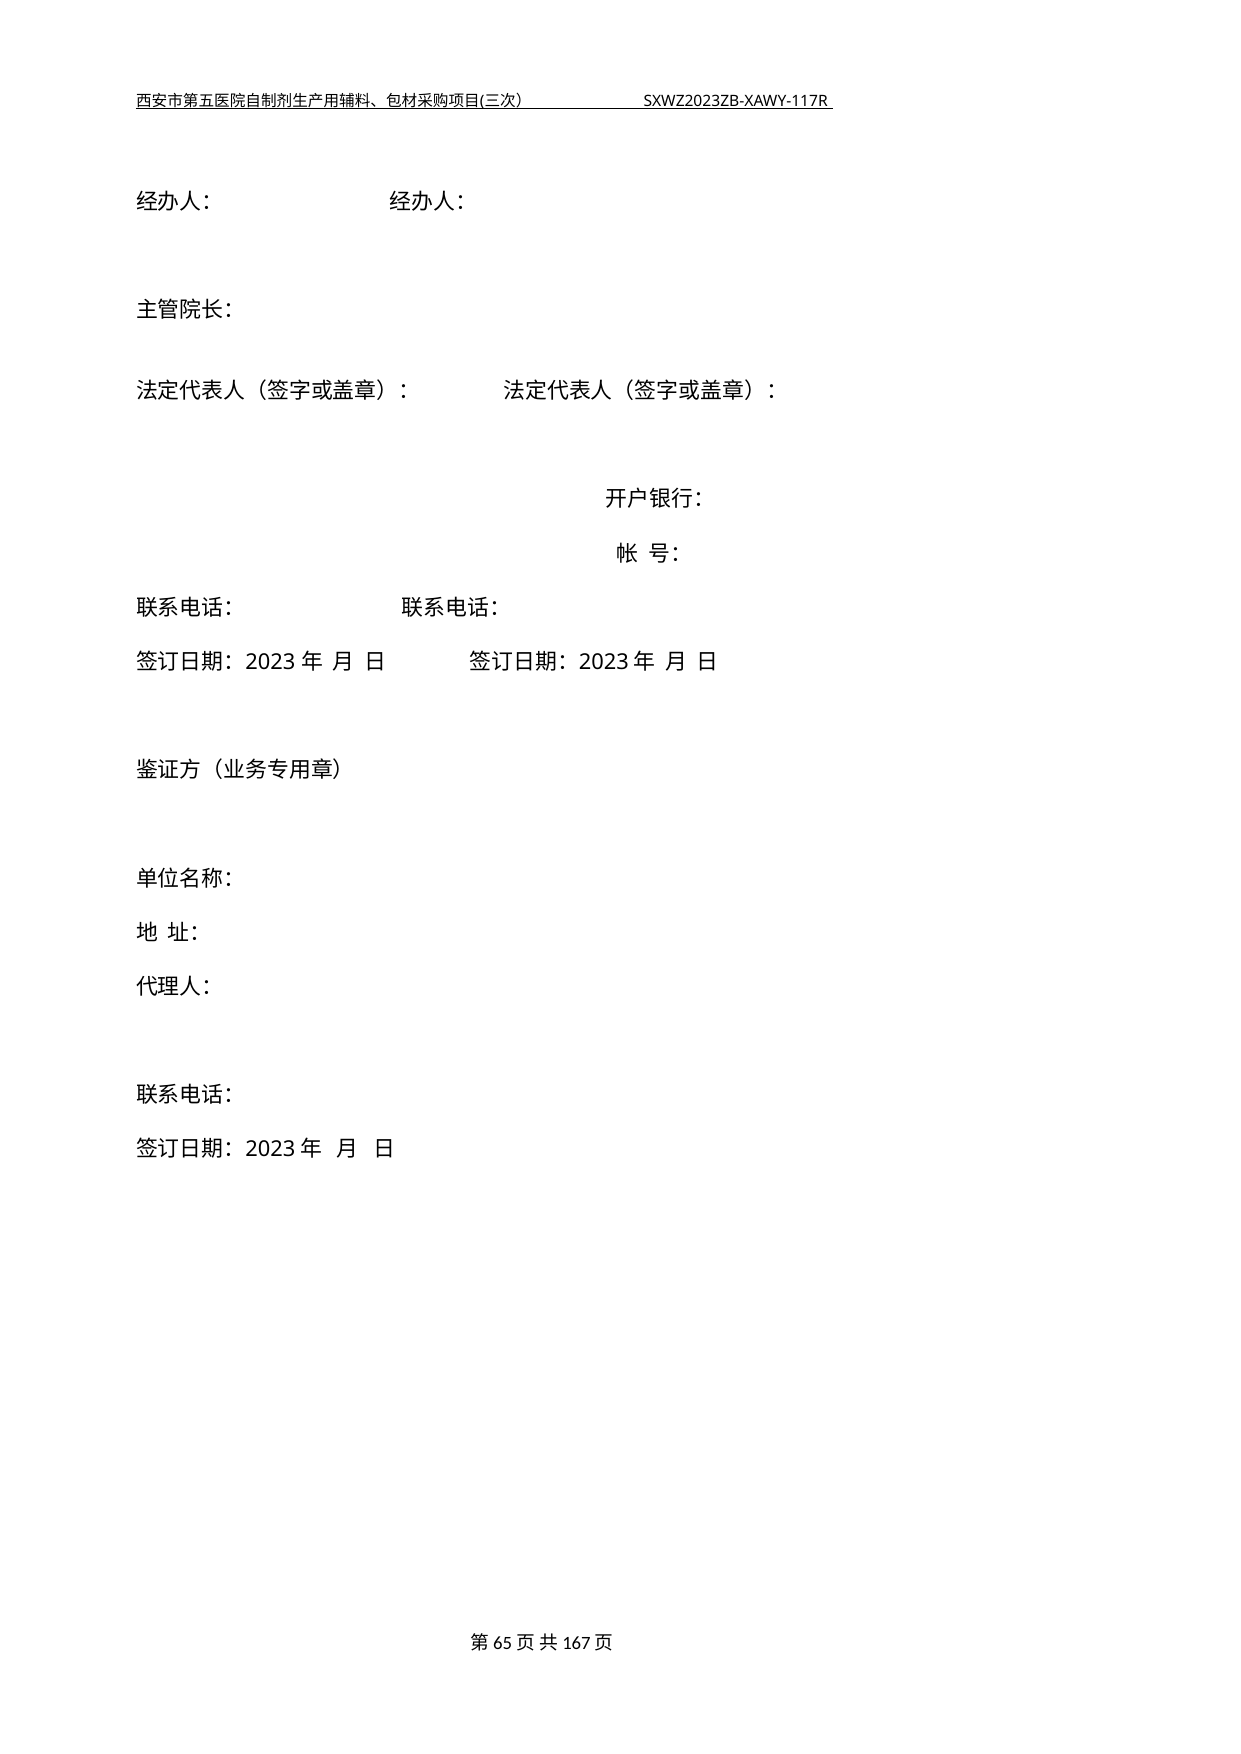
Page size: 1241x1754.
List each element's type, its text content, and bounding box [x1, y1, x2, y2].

text 法定代表人（签字或盖章）： 法定代表人（签字或盖章）： [136, 355, 1104, 409]
text 帐 号： [136, 518, 1104, 572]
text 签订日期：2023 年 月 日 签订日期：2023年 月 日 [136, 626, 1104, 680]
text 签订日期：2023年 月 日 [136, 1113, 1104, 1168]
text 经办人： 经办人： [136, 166, 1104, 220]
text 联系电话： 联系电话： [136, 572, 1104, 626]
text 代理人： [136, 951, 1104, 1005]
text 单位名称： [136, 843, 1104, 897]
text 联系电话： [136, 1059, 1104, 1113]
text 地 址： [136, 897, 1104, 951]
text 主管院长： [136, 274, 1104, 328]
text 鉴证方（业务专用章） [136, 734, 1104, 788]
text 开户银行： [136, 463, 1104, 518]
